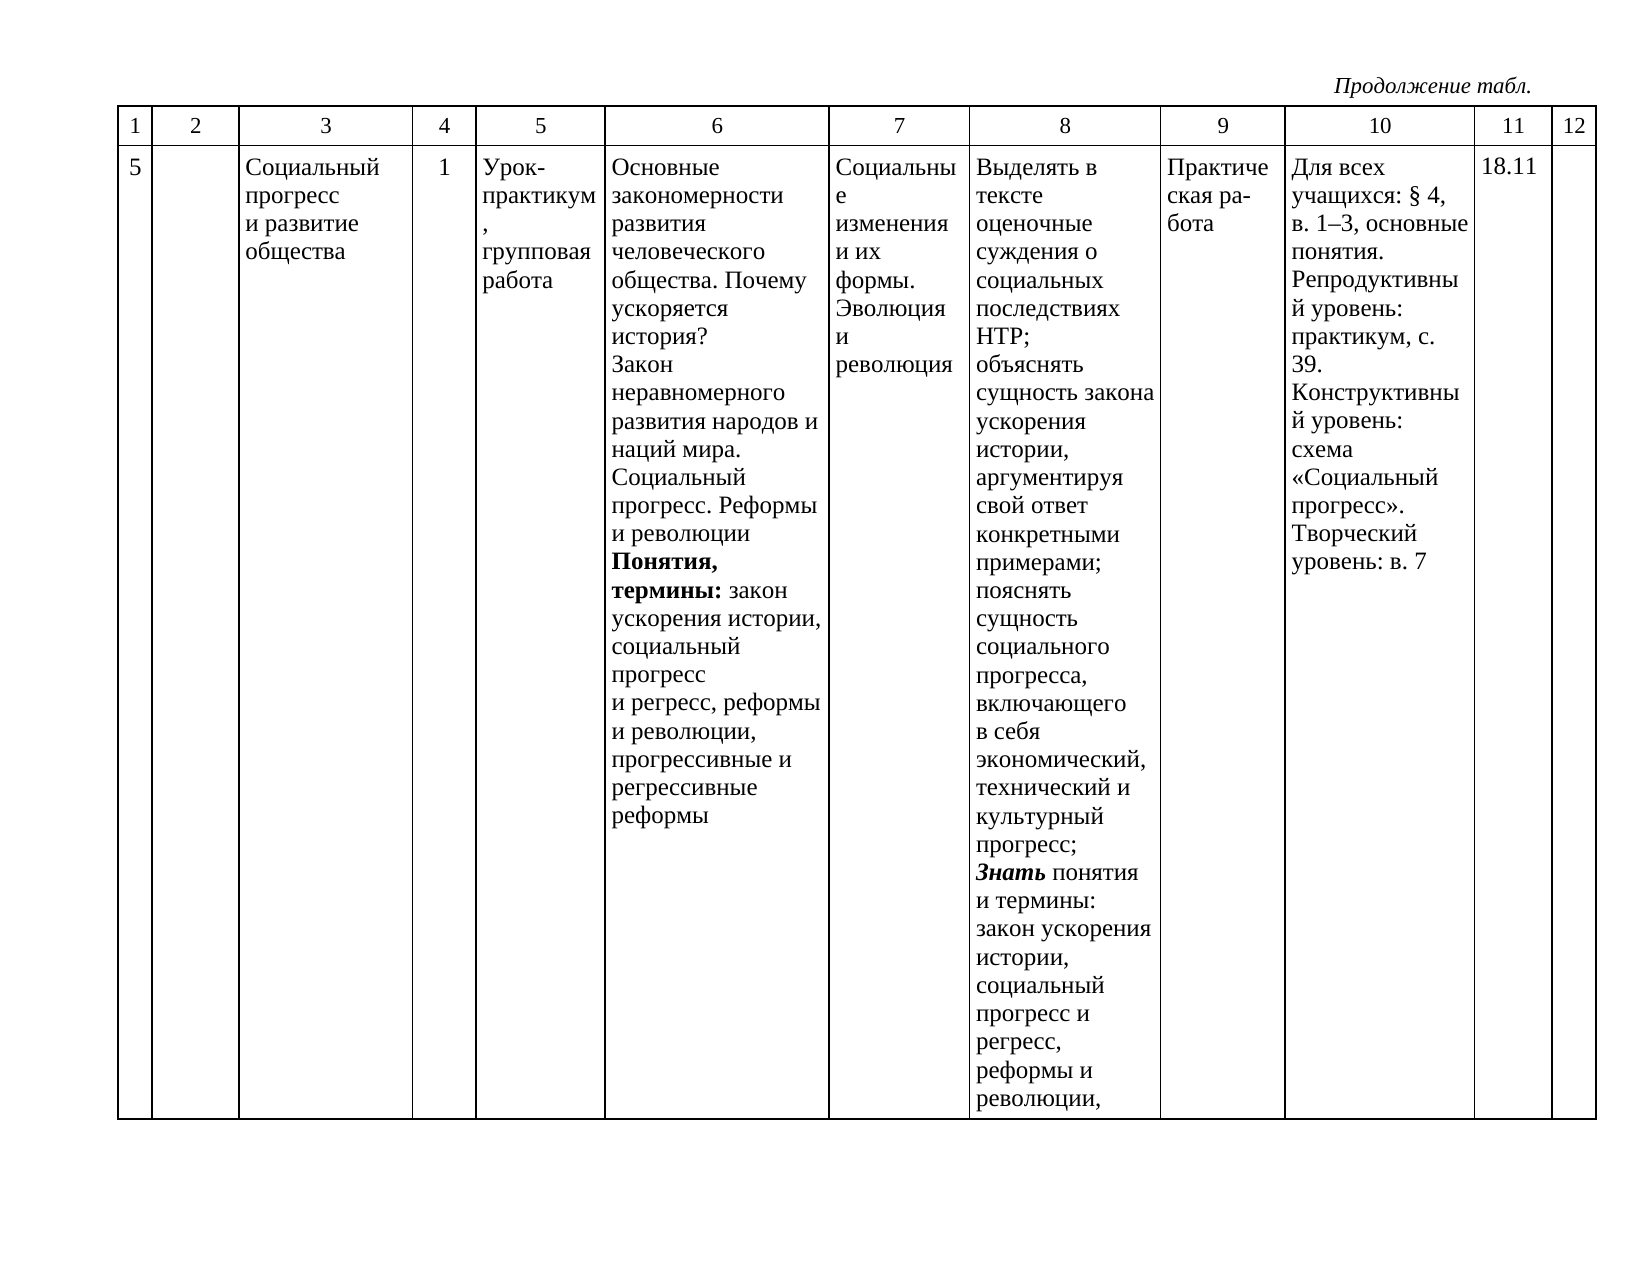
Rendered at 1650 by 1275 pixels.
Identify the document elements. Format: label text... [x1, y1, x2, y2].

table_cell Выделять в тексте оценочные суждения о социальных последствиях НТР; объяснять сущность закона ускорения истории, аргументируя свой ответ конкретными примерами; пояснять сущность социального прогресса, включающего в себя экономический, технический и культурный прогресс; Знать понятия и термины: закон ускорения истории, социальный прогресс и регресс, реформы и революции, [970, 146, 1160, 1118]
table_cell 18.11 [1475, 146, 1551, 1118]
table_header 1 [119, 107, 151, 144]
table_header 11 [1475, 107, 1551, 144]
table_cell Урок-практикум, групповая работа [477, 146, 604, 1118]
table_cell 5 [119, 146, 151, 1118]
table_header 9 [1161, 107, 1284, 144]
table_header 2 [153, 107, 238, 144]
table_header 6 [606, 107, 828, 144]
table_header 4 [413, 107, 475, 144]
table_cell Основные закономерности развития человеческого общества. Почему ускоряется история? Закон неравномерного развития народов и наций мира. Социальный прогресс. Реформы и революции Понятия, термины: закон ускорения истории, социальный прогресс и регресс, реформы и революции, прогрессивные и регрессивные реформы [606, 146, 828, 1118]
text Продолжение табл. [118, 74, 1532, 99]
table_cell Социальный прогресс и развитие общества [240, 146, 412, 1118]
table_cell Для всех учащихся: § 4, в. 1–3, основные понятия. Репродуктивный уровень: практикум, с. 39. Конструктивный уровень: схема «Социальный прогресс». Творческий уровень: в. 7 [1286, 146, 1474, 1118]
table_cell [153, 146, 238, 1118]
table_cell [1553, 146, 1595, 1118]
table_header 10 [1286, 107, 1474, 144]
table_header 5 [477, 107, 604, 144]
table_header 7 [830, 107, 969, 144]
table_header 12 [1553, 107, 1595, 144]
table_header 8 [970, 107, 1160, 144]
table_cell 1 [413, 146, 475, 1118]
table_cell Социальные изменения и их формы. Эволюция и революция [830, 146, 969, 1118]
table_header 3 [240, 107, 412, 144]
table_cell Практическая ра-бота [1161, 146, 1284, 1118]
